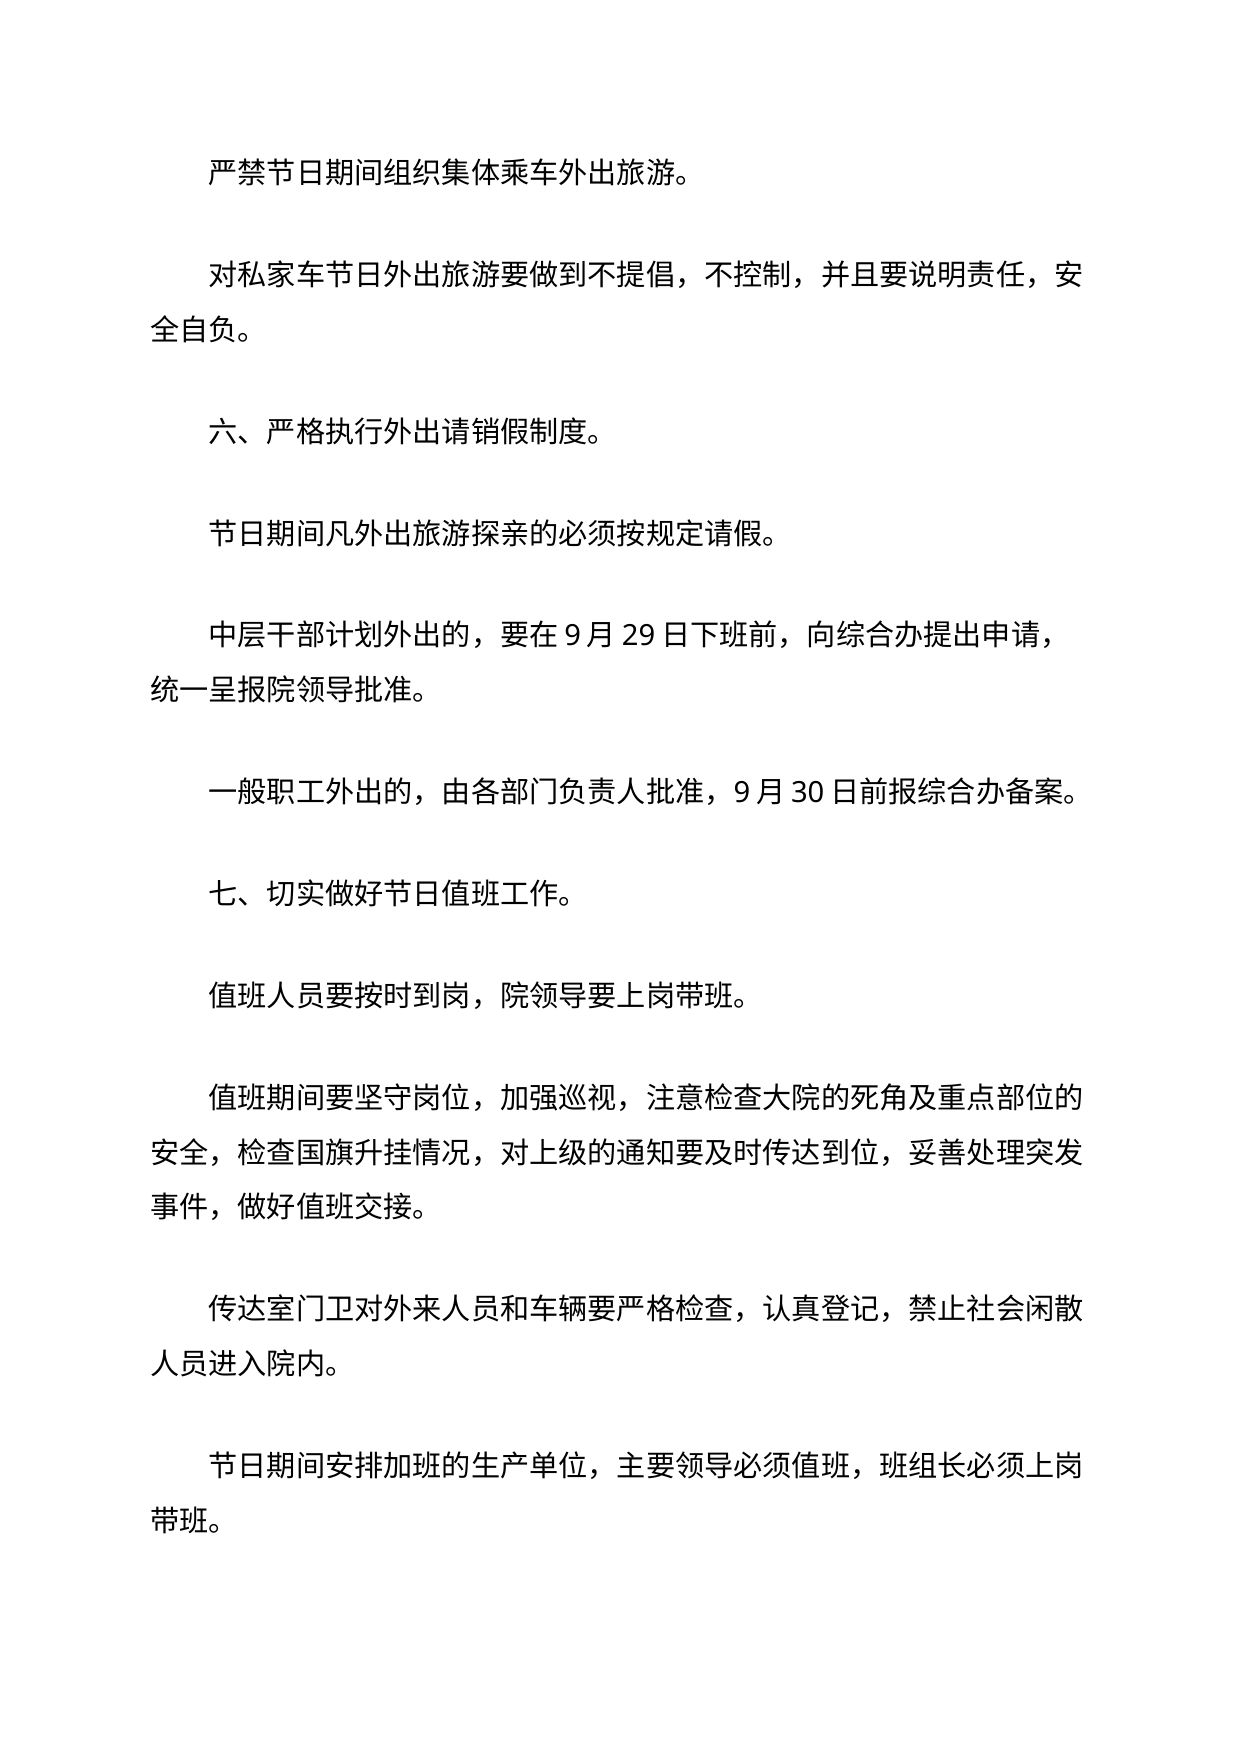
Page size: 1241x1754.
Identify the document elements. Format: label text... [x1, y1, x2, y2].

text 传达室门卫对外来人员和车辆要严格检查，认真登记，禁止社会闲散人员进入院内。 [150, 1286, 1090, 1383]
text 节日期间安排加班的生产单位，主要领导必须值班，班组长必须上岗带班。 [150, 1442, 1090, 1540]
text 值班期间要坚守岗位，加强巡视，注意检查大院的死角及重点部位的安全，检查国旗升挂情况，对上级的通知要及时传达到位，妥善处理突发事件，做好值班交接。 [150, 1074, 1090, 1226]
text 值班人员要按时到岗，院领导要上岗带班。 [150, 972, 1090, 1015]
text 对私家车节日外出旅游要做到不提倡，不控制，并且要说明责任，安全自负。 [150, 252, 1090, 349]
text 节日期间凡外出旅游探亲的必须按规定请假。 [150, 510, 1090, 552]
text 中层干部计划外出的，要在9月29日下班前，向综合办提出申请，统一呈报院领导批准。 [150, 612, 1090, 709]
text 严禁节日期间组织集体乘车外出旅游。 [150, 150, 1090, 192]
text 六、严格执行外出请销假制度。 [150, 408, 1090, 451]
text 一般职工外出的，由各部门负责人批准，9月30日前报综合办备案。 [150, 769, 1090, 811]
text 七、切实做好节日值班工作。 [150, 871, 1090, 913]
